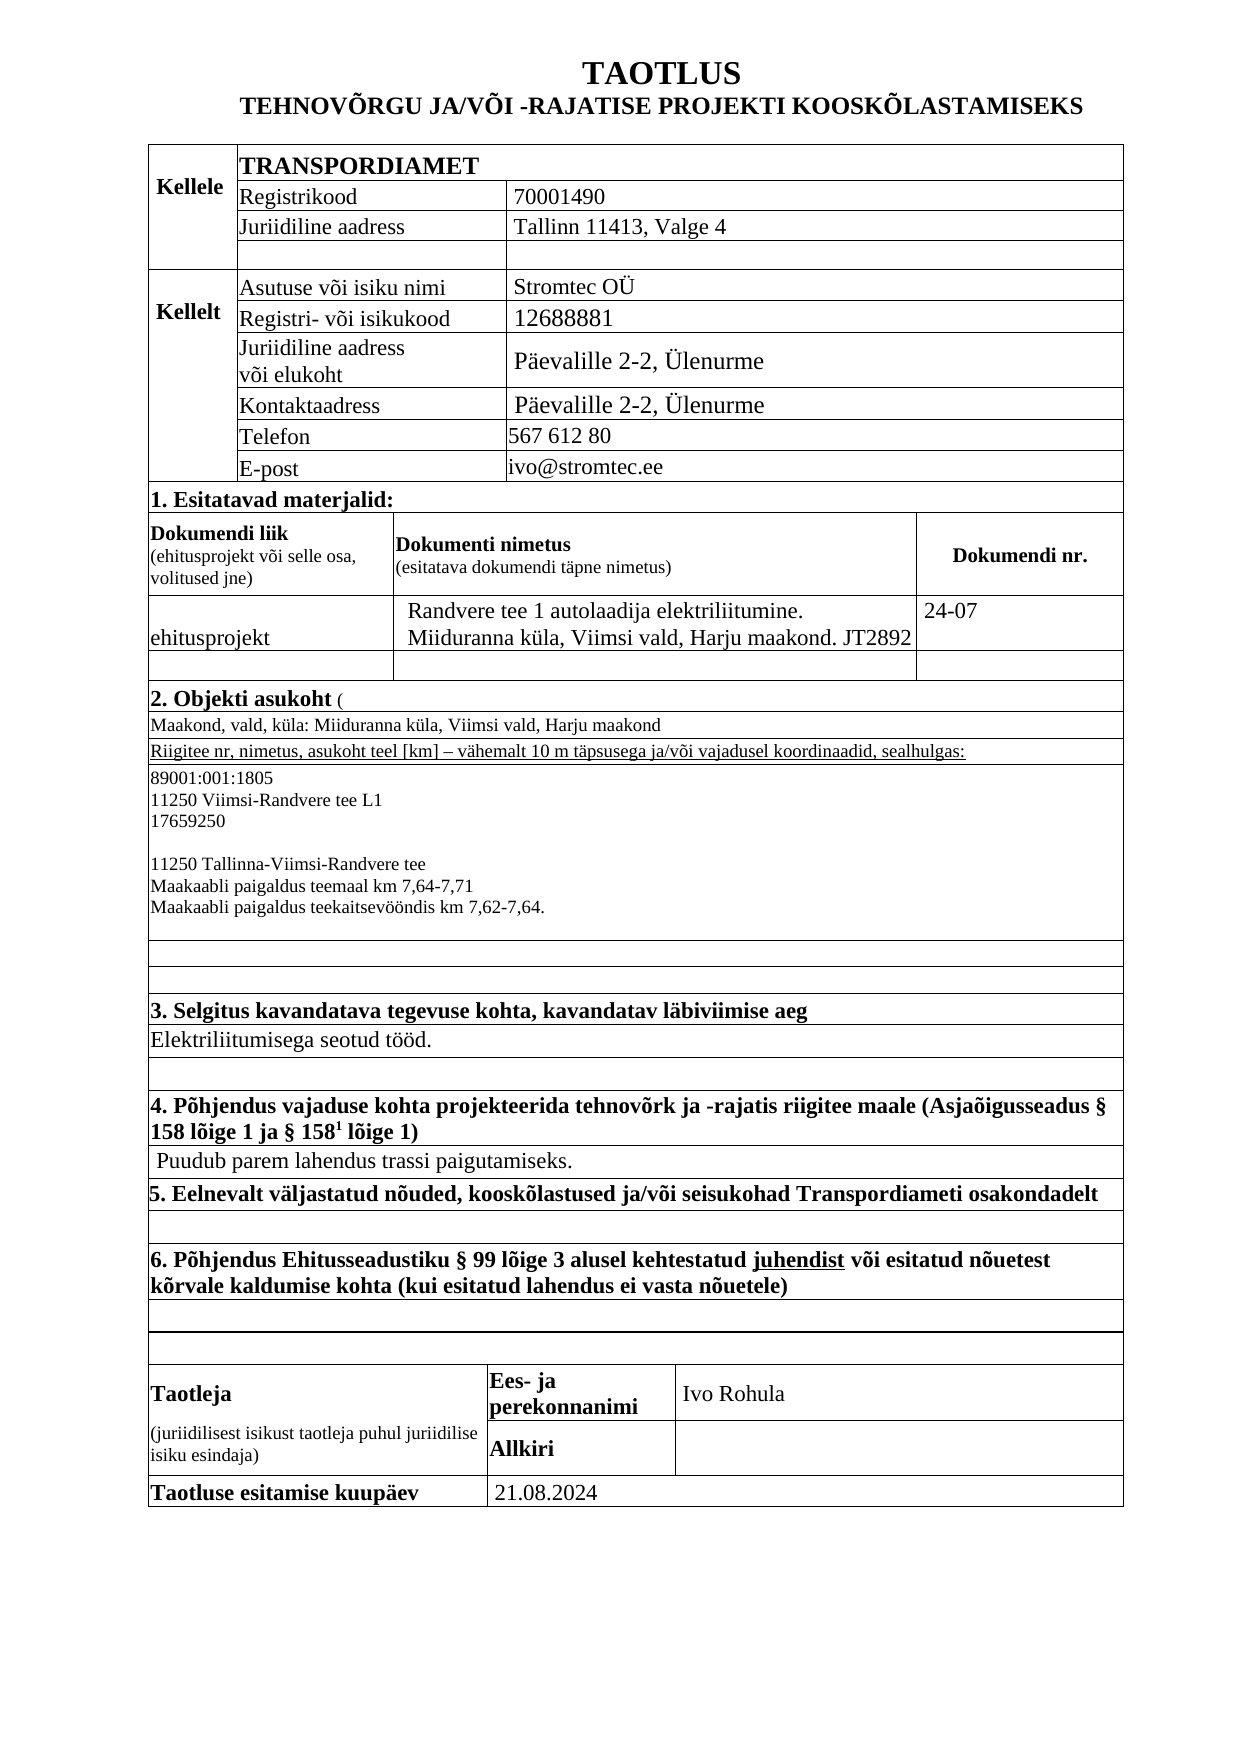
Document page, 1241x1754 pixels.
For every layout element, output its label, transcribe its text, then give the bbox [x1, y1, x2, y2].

table_cell 70001490 [507, 181, 1123, 210]
table_cell 89001:001:1805 11250 Viimsi-Randvere tee L1 17659250 11250 Tallinna-Viimsi-Randvere tee Maakaabli paigaldus teemaal km 7,64-7,71 Maakaabli paigaldus teekaitsevööndis km 7,62-7,64. [149, 765, 1123, 939]
table_cell 567 612 80 [507, 420, 1123, 450]
table_cell Registri- või isikukood [238, 301, 506, 332]
table_cell Kellelt [149, 270, 237, 481]
table_cell 12688881 [507, 301, 1123, 332]
table_cell Stromtec OÜ [507, 270, 1123, 300]
table_cell Telefon [238, 420, 506, 450]
table_header Kellele [149, 145, 237, 269]
table_cell Registrikood [238, 181, 506, 210]
table_cell Dokumendi liik (ehitusprojekt või selle osa, volitused jne) [149, 513, 393, 595]
table_cell Juriidiline aadress või elukoht [238, 333, 506, 387]
table_cell 3. Selgitus kavandatava tegevuse kohta, kavandatav läbiviimise aeg [149, 994, 1123, 1024]
table_cell [238, 241, 506, 269]
table_cell 21.08.2024 [488, 1476, 1123, 1506]
table_cell Kontaktaadress [238, 388, 506, 418]
table_cell (juriidilisest isikust taotleja puhul juriidilise isiku esindaja) [149, 1420, 487, 1475]
table_cell ivo@stromtec.ee [507, 451, 1123, 481]
table_cell [149, 651, 393, 680]
table_cell Dokumenti nimetus (esitatava dokumendi täpne nimetus) [394, 513, 916, 595]
table_cell Taotluse esitamise kuupäev [149, 1476, 487, 1506]
table_cell [149, 1300, 1123, 1331]
table_cell Ivo Rohula [676, 1365, 1123, 1419]
table_cell Elektriliitumisega seotud tööd. [149, 1025, 1123, 1057]
table_cell Dokumendi nr. [917, 513, 1123, 595]
table_cell 2. Objekti asukoht ( [149, 681, 1123, 711]
table_cell Taotleja [149, 1365, 487, 1419]
table_cell ehitusprojekt [149, 596, 393, 650]
table_cell Randvere tee 1 autolaadija elektriliitumine. Miiduranna küla, Viimsi vald, Harju maakond. JT2892 [394, 596, 916, 650]
table_cell Allkiri [488, 1421, 675, 1475]
table_cell Tallinn 11413, Valge 4 [507, 211, 1123, 239]
table_cell Päevalille 2-2, Ülenurme [507, 388, 1123, 418]
table_cell E-post [238, 451, 506, 481]
table_cell 5. Eelnevalt väljastatud nõuded, kooskõlastused ja/või seisukohad Transpordiameti osakondadelt [149, 1179, 1123, 1210]
table_cell [394, 651, 916, 680]
table_header TRANSPORDIAMET [238, 145, 1123, 180]
table_cell Juriidiline aadress [238, 211, 506, 239]
table_cell [676, 1421, 1123, 1475]
table_cell [149, 967, 1123, 993]
table_cell [149, 1211, 1123, 1243]
table_cell [917, 651, 1123, 680]
table_cell [149, 1333, 1123, 1364]
table_cell 24-07 [917, 596, 1123, 650]
table_cell Riigitee nr, nimetus, asukoht teel [km] – vähemalt 10 m täpsusega ja/või vajadusel koordinaadid, sealhulgas: [149, 739, 1123, 764]
table_cell 1. Esitatavad materjalid: [149, 482, 1123, 512]
text TEHNOVÕRGU JA/VÕI -RAJATISE PROJEKTI KOOSKÕLASTAMISEKS [177, 91, 1146, 120]
table_cell [507, 241, 1123, 269]
text TAOTLUS [177, 53, 1146, 91]
table_cell Maakond, vald, küla: Miiduranna küla, Viimsi vald, Harju maakond [149, 712, 1123, 738]
table_cell Asutuse või isiku nimi [238, 270, 506, 300]
table_cell Päevalille 2-2, Ülenurme [507, 333, 1123, 387]
table_cell Puudub parem lahendus trassi paigutamiseks. [149, 1146, 1123, 1178]
table_cell [149, 941, 1123, 966]
table_cell 6. Põhjendus Ehitusseadustiku § 99 lõige 3 alusel kehtestatud juhendist või esitatud nõuetest kõrvale kaldumise kohta (kui esitatud lahendus ei vasta nõuetele) [149, 1244, 1123, 1298]
table_cell [149, 1058, 1123, 1089]
table_cell 4. Põhjendus vajaduse kohta projekteerida tehnovõrk ja -rajatis riigitee maale (Asjaõigusseadus § 158 lõige 1 ja § 1581 lõige 1) [149, 1091, 1123, 1145]
table_cell Ees- ja perekonnanimi [488, 1365, 675, 1419]
